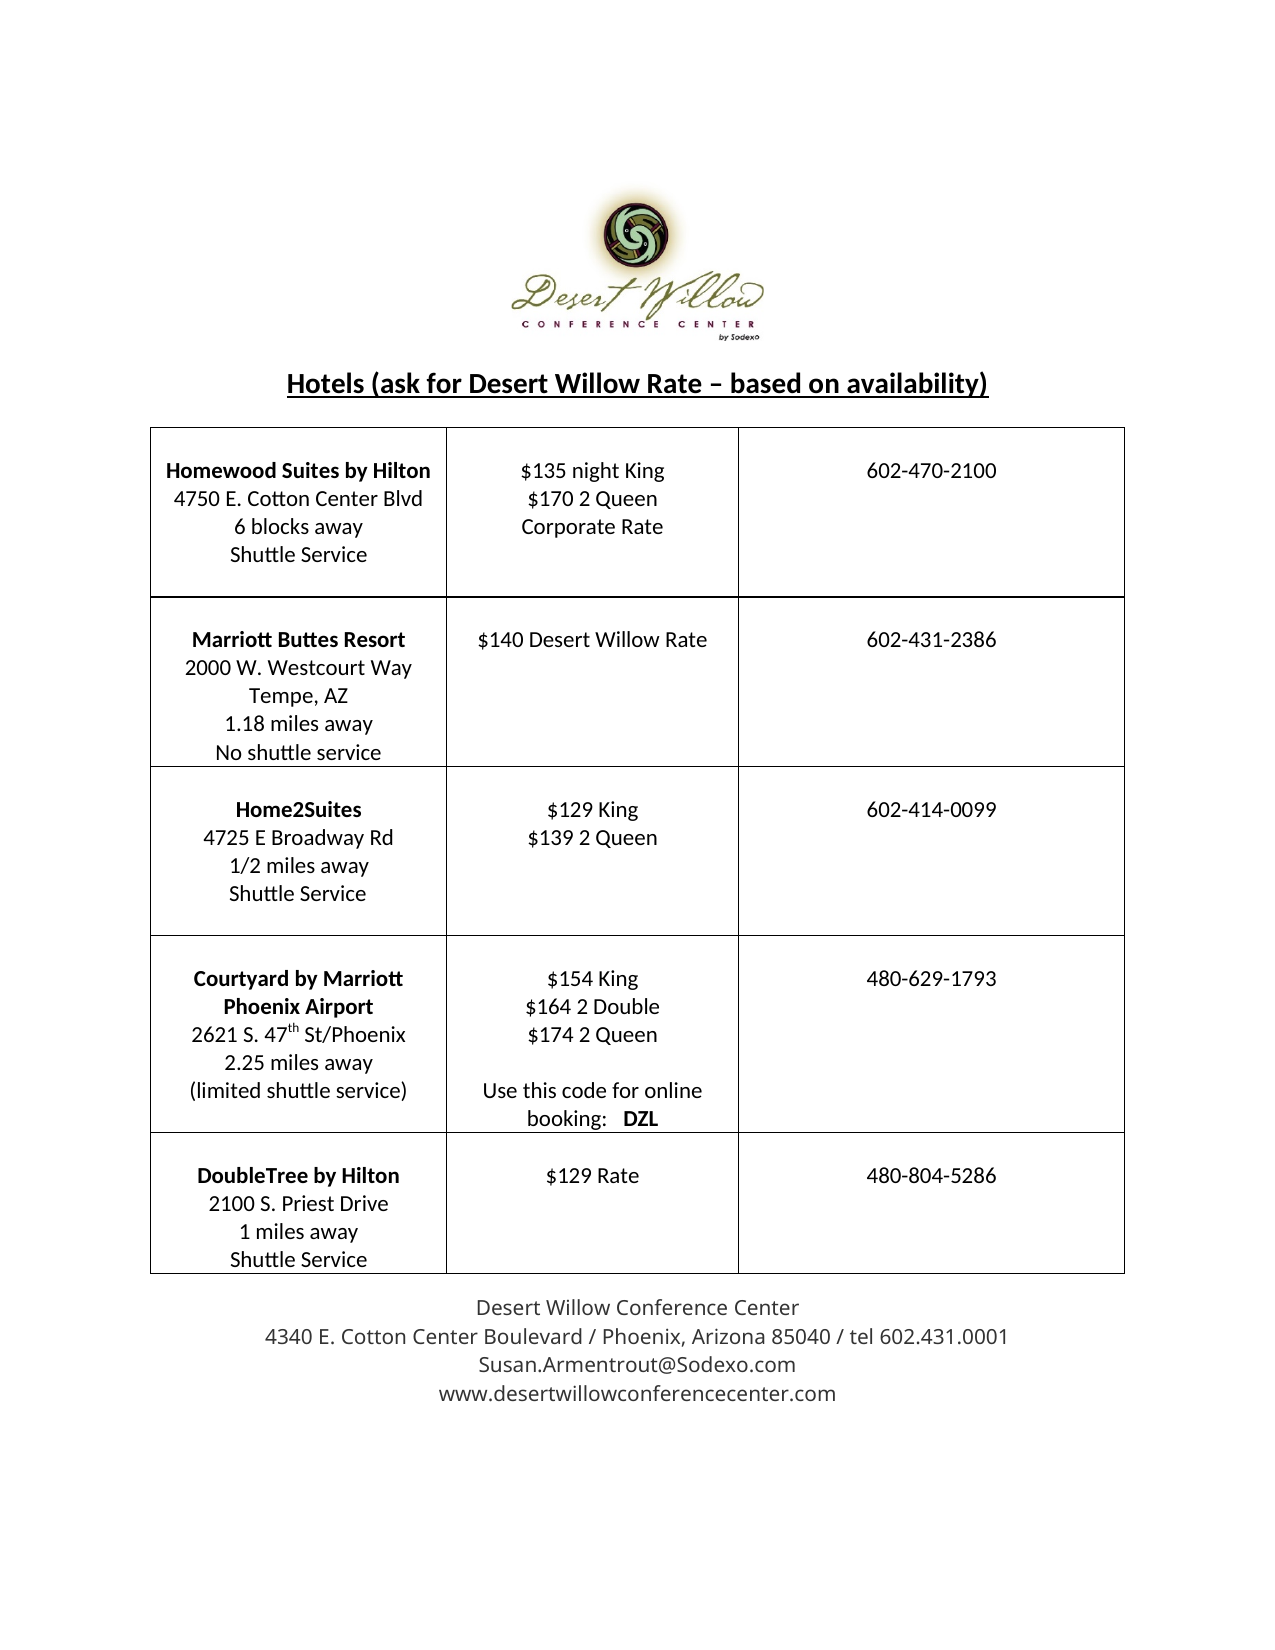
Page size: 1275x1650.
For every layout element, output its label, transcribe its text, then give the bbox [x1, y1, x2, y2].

table_cell $154 King $164 2 Double $174 2 Queen Use this code for online booking: DZL [447, 936, 738, 1132]
table_cell 602-431-2386 [739, 598, 1124, 766]
table_cell 480-804-5286 [739, 1133, 1124, 1273]
table_header Homewood Suites by Hilton 4750 E. Cotton Center Blvd 6 blocks away Shuttle Service [151, 428, 446, 596]
text Desert Willow Conference Center [150, 1293, 1125, 1322]
picture [511, 150, 764, 341]
table_cell DoubleTree by Hilton 2100 S. Priest Drive 1 miles away Shuttle Service [151, 1133, 446, 1273]
table_cell $140 Desert Willow Rate [447, 598, 738, 766]
table_header 602-470-2100 [739, 428, 1124, 596]
table_cell $129 Rate [447, 1133, 738, 1273]
text www.desertwillowconferencecenter.com [150, 1379, 1125, 1407]
table_cell 602-414-0099 [739, 767, 1124, 935]
table_header $135 night King $170 2 Queen Corporate Rate [447, 428, 738, 596]
table_cell Courtyard by Marriott Phoenix Airport 2621 S. 47th St/Phoenix 2.25 miles away (limited shuttle service) [151, 936, 446, 1132]
text Hotels (ask for Desert Willow Rate – based on availability) [150, 366, 1125, 401]
text Susan.Armentrout@Sodexo.com [150, 1350, 1125, 1379]
table_cell 480-629-1793 [739, 936, 1124, 1132]
table_cell Home2Suites 4725 E Broadway Rd 1/2 miles away Shuttle Service [151, 767, 446, 935]
table_cell $129 King $139 2 Queen [447, 767, 738, 935]
text 4340 E. Cotton Center Boulevard / Phoenix, Arizona 85040 / tel 602.431.0001 [150, 1322, 1125, 1350]
table_cell Marriott Buttes Resort 2000 W. Westcourt Way Tempe, AZ 1.18 miles away No shuttle service [151, 598, 446, 766]
